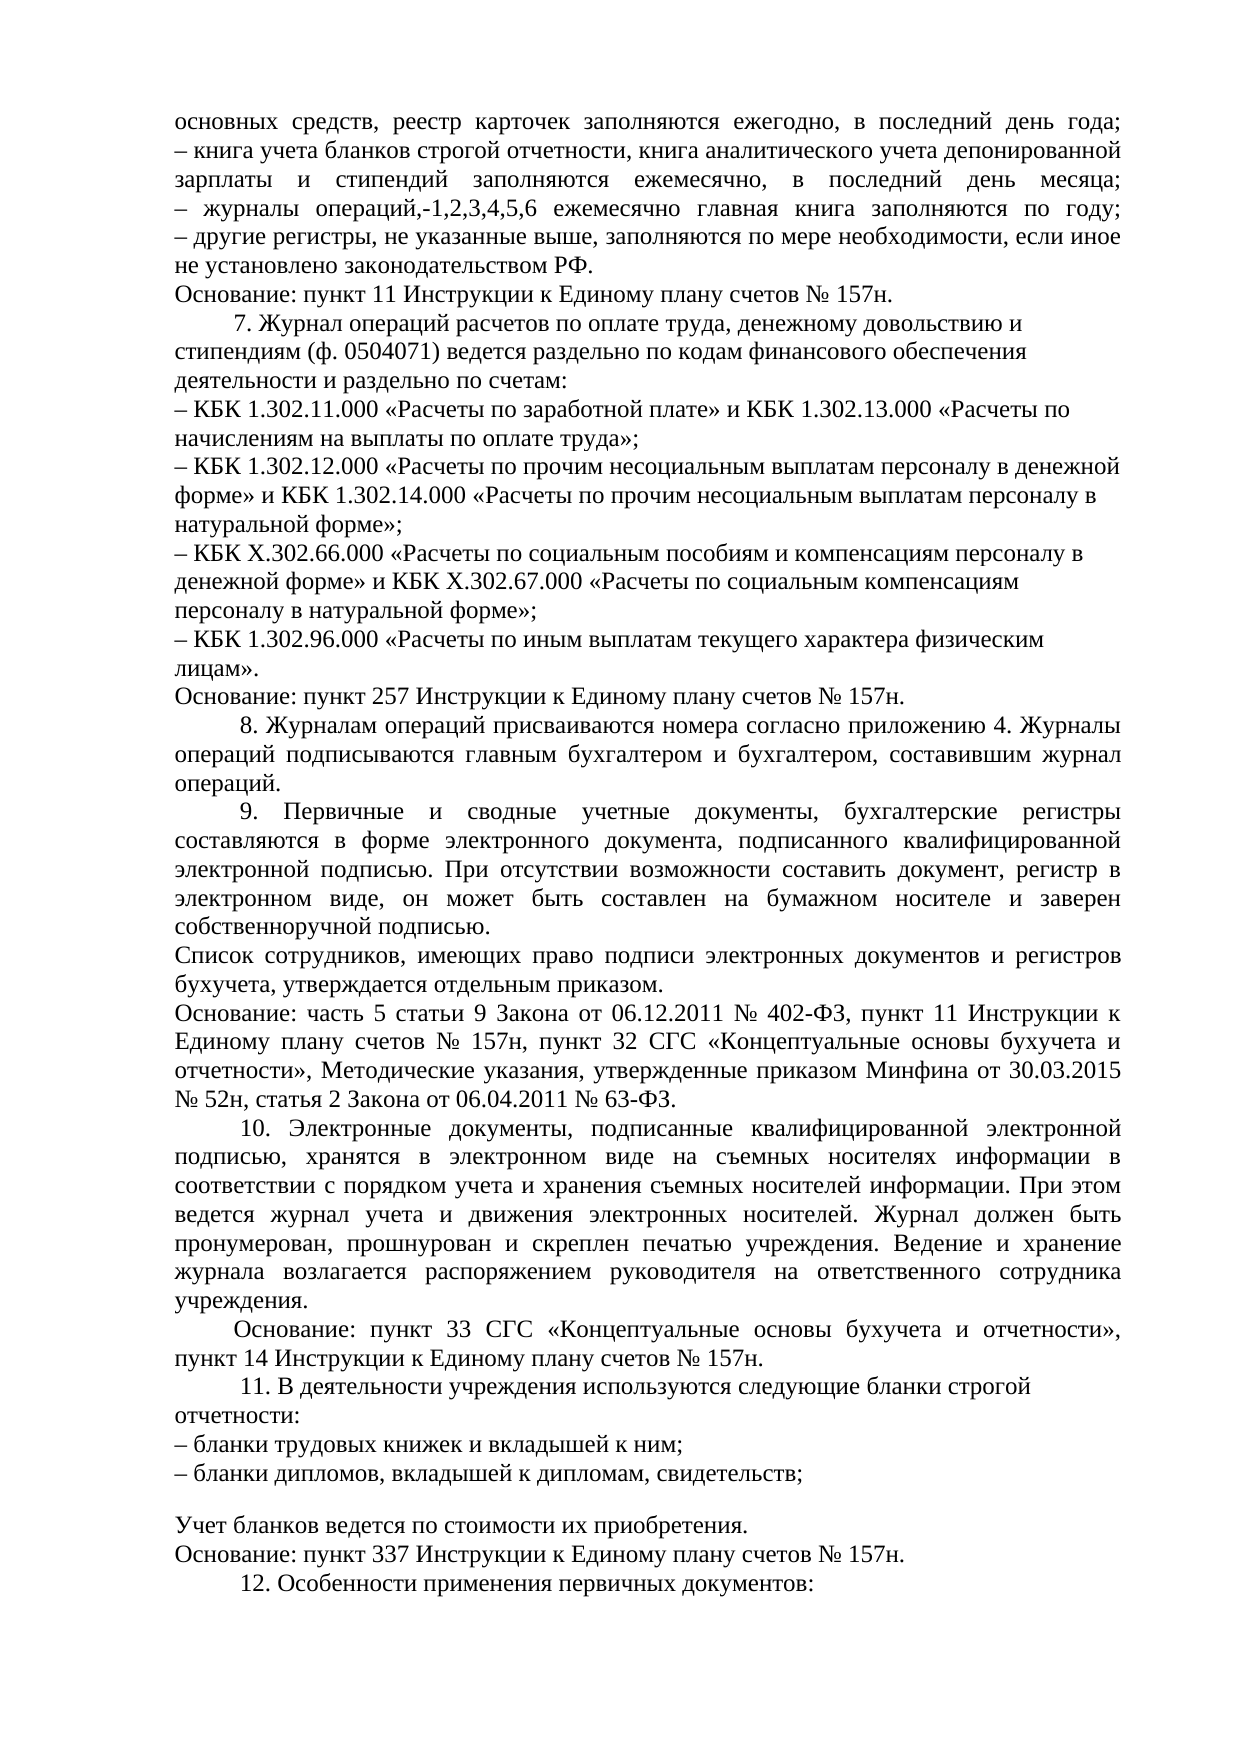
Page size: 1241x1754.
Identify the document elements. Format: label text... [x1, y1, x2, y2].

text 11. В деятельности учреждения используются следующие бланки строгой отчетности: – бланки трудовых книжек и вкладышей к ним; – бланки дипломов, вкладышей к дипломам, свидетельств; [174, 1371, 1122, 1510]
text 7. Журнал операций расчетов по оплате труда, денежному довольствию и стипендиям (ф. 0504071) ведется раздельно по кодам финансового обеспечения деятельности и раздельно по счетам: – КБК 1.302.11.000 «Расчеты по заработной плате» и КБК 1.302.13.000 «Расчеты по начислениям на выплаты по оплате труда»; – КБК 1.302.12.000 «Расчеты по прочим несоциальным выплатам персоналу в денежной форме» и КБК 1.302.14.000 «Расчеты по прочим несоциальным выплатам персоналу в натуральной форме»; – КБК Х.302.66.000 «Расчеты по социальным пособиям и компенсациям персоналу в денежной форме» и КБК Х.302.67.000 «Расчеты по социальным компенсациям персоналу в натуральной форме»; – КБК 1.302.96.000 «Расчеты по иным выплатам текущего характера физическим лицам». Основание: пункт 257 Инструкции к Единому плану счетов № 157н. [174, 308, 1122, 710]
text Основание: пункт 337 Инструкции к Единому плану счетов № 157н. [174, 1539, 1122, 1568]
text 9. Первичные и сводные учетные документы, бухгалтерские регистры составляются в форме электронного документа, подписанного квалифицированной электронной подписью. При отсутствии возможности составить документ, регистр в электронном виде, он может быть составлен на бумажном носителе и заверен собственноручной подписью. [174, 796, 1122, 940]
text Список сотрудников, имеющих право подписи электронных документов и регистров бухучета, утверждается отдельным приказом. Основание: часть 5 статьи 9 Закона от 06.12.2011 № 402-ФЗ, пункт 11 Инструкции к Единому плану счетов № 157н, пункт 32 СГС «Концептуальные основы бухучета и отчетности», Методические указания, утвержденные приказом Минфина от 30.03.2015 № 52н, статья 2 Закона от 06.04.2011 № 63-ФЗ. [174, 940, 1122, 1113]
text Основание: пункт 33 СГС «Концептуальные основы бухучета и отчетности», пункт 14 Инструкции к Единому плану счетов № 157н. [174, 1314, 1122, 1371]
text 8. Журналам операций присваиваются номера согласно приложению 4. Журналы операций подписываются главным бухгалтером и бухгалтером, составившим журнал операций. [174, 710, 1122, 796]
text 10. Электронные документы, подписанные квалифицированной электронной подписью, хранятся в электронном виде на съемных носителях информации в соответствии с порядком учета и хранения съемных носителей информации. При этом ведется журнал учета и движения электронных носителей. Журнал должен быть пронумерован, прошнурован и скреплен печатью учреждения. Ведение и хранение журнала возлагается распоряжением руководителя на ответственного сотрудника учреждения. [174, 1113, 1122, 1314]
text 12. Особенности применения первичных документов: [174, 1568, 1122, 1597]
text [174, 106, 1122, 308]
text Учет бланков ведется по стоимости их приобретения. [174, 1510, 1122, 1539]
